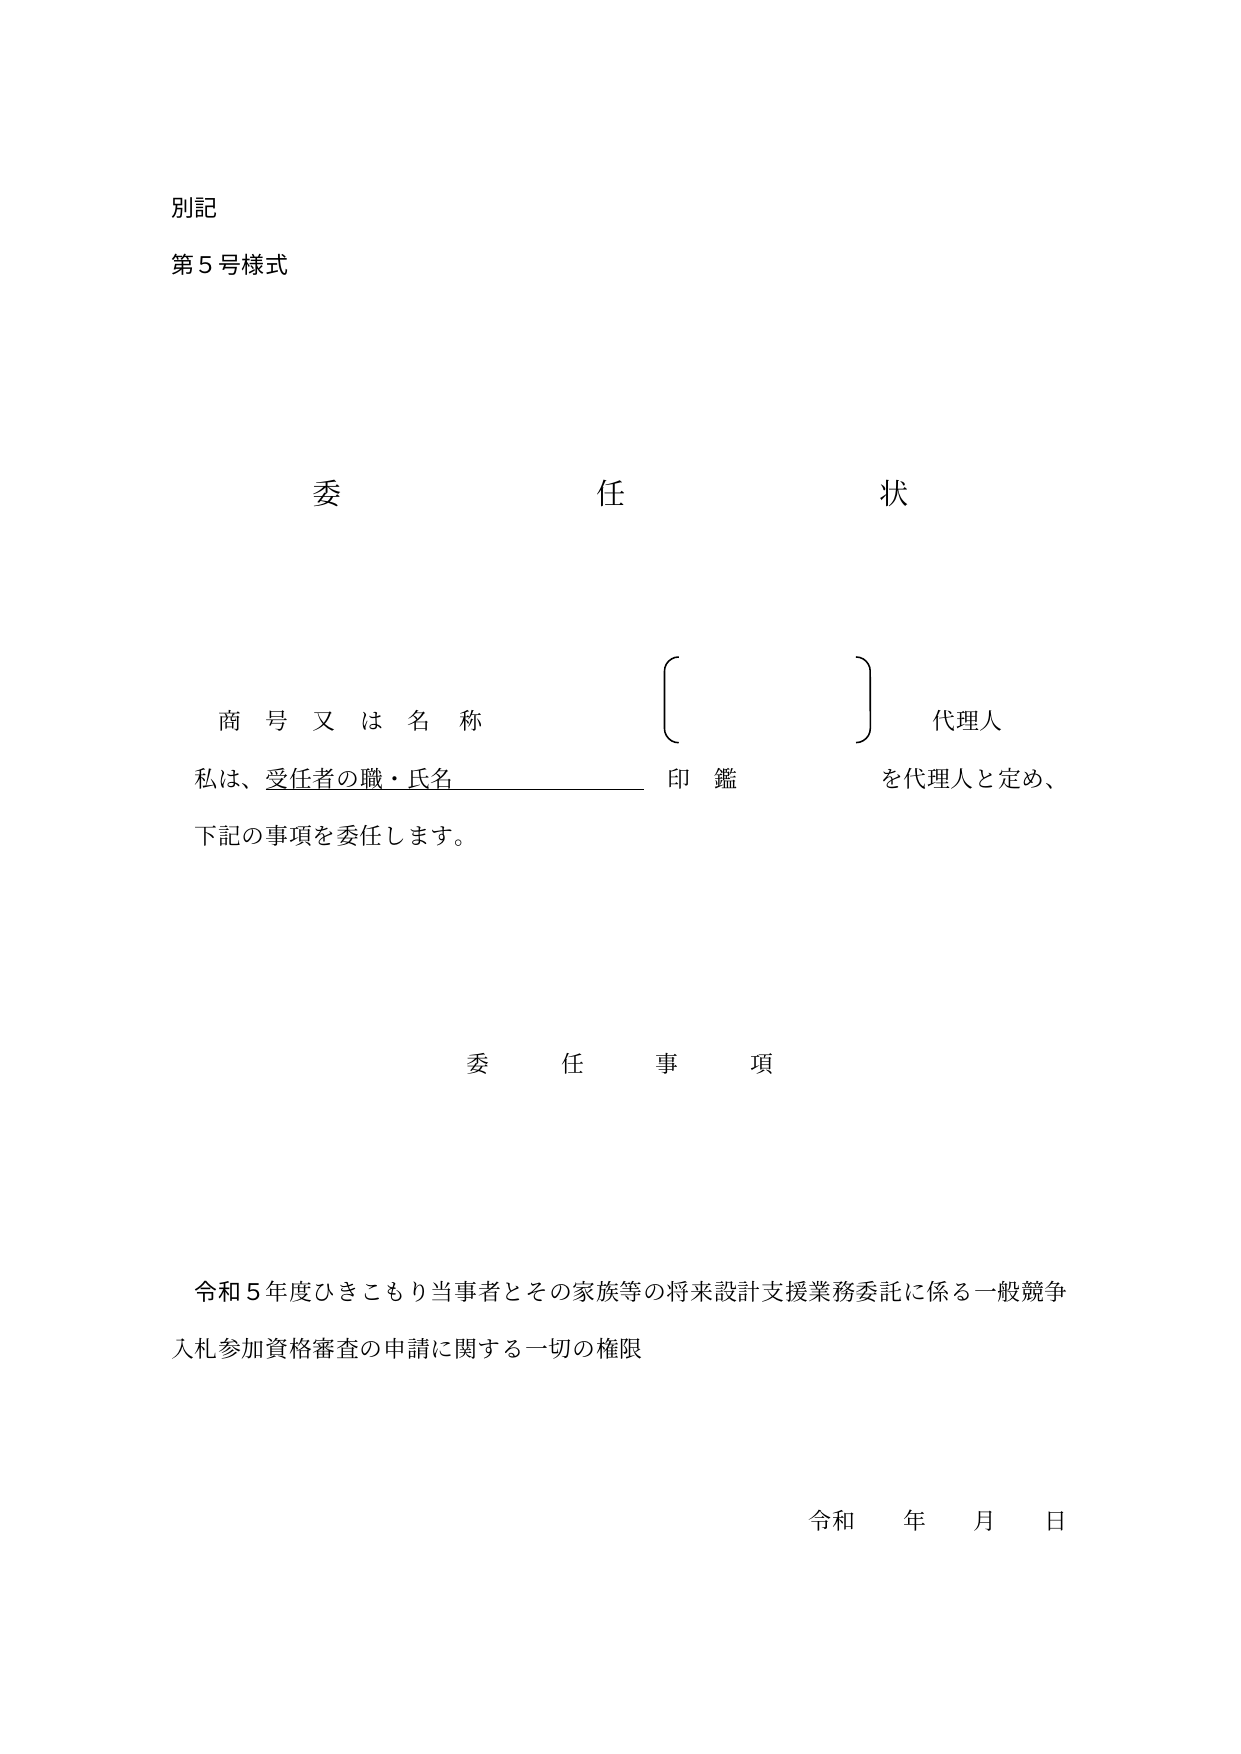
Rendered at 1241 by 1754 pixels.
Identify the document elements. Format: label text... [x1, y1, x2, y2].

text 令和５年度ひきこもり当事者とその家族等の将来設計支援業務委託に係る一般競争入札参加資格審査の申請に関する一切の権限 [171, 1262, 1069, 1376]
text 私は、受任者の職・氏名 印 鑑 を代理人と定め、 [171, 748, 1069, 806]
text 委 任 状 [171, 463, 1069, 520]
text 令和 年 月 日 [171, 1491, 1069, 1548]
text 別記 [171, 178, 1069, 235]
text 商号又は名称 代理人 [171, 691, 1069, 748]
text 第５号様式 [171, 235, 1069, 292]
text 下記の事項を委任します。 [171, 806, 1069, 863]
text 委 任 事 項 [171, 1034, 1069, 1091]
